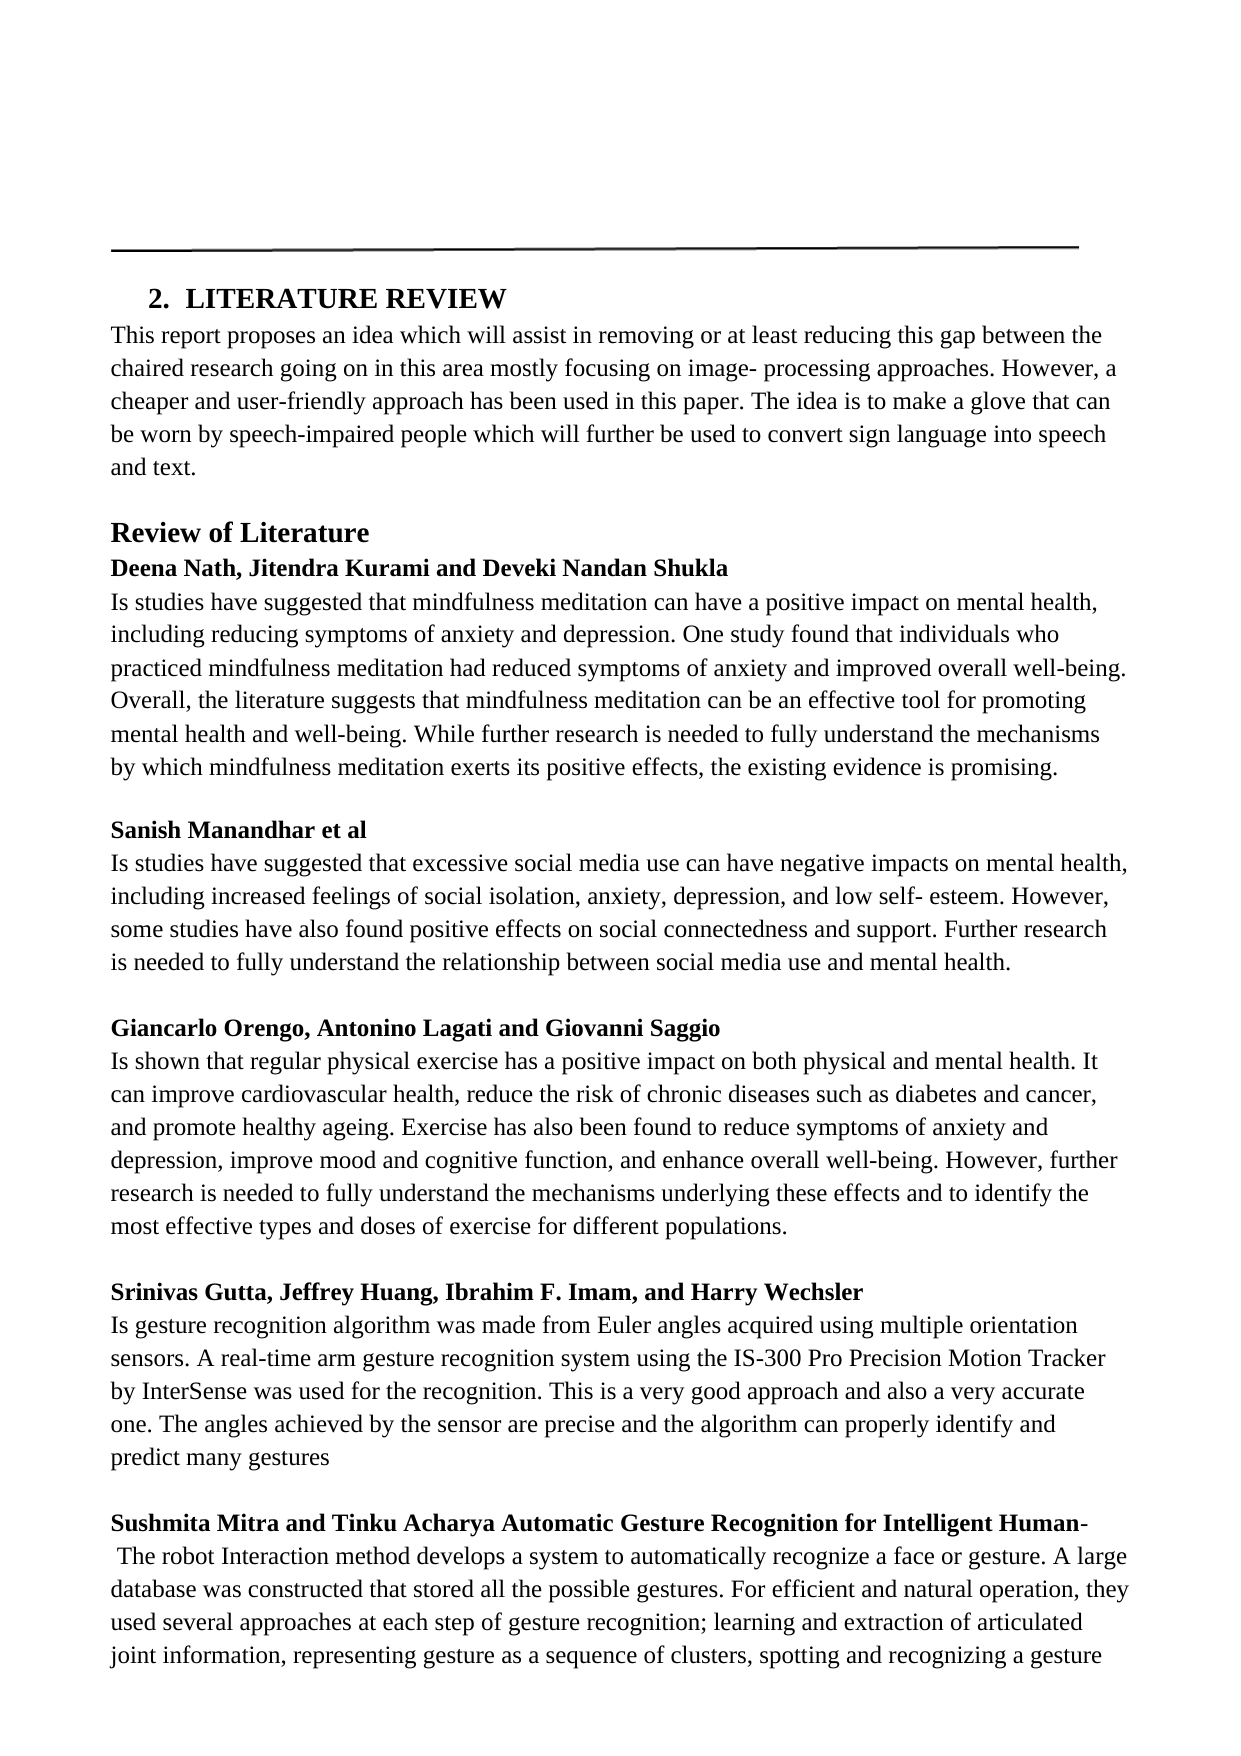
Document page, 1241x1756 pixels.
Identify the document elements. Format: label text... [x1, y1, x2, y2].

text Is shown that regular physical exercise has a positive impact on both physical and mental health. It can improve cardiovascular health, reduce the risk of chronic diseases such as diabetes and cancer, and promote healthy ageing. Exercise has also been found to reduce symptoms of anxiety and depression, improve mood and cognitive function, and enhance overall well-being. However, further research is needed to fully understand the mechanisms underlying these effects and to identify the most effective types and doses of exercise for different populations. [110, 1046, 1130, 1240]
text Deena Nath, Jitendra Kurami and Deveki Nandan Shukla [110, 553, 1130, 582]
text Is gesture recognition algorithm was made from Euler angles acquired using multiple orientation sensors. A real-time arm gesture recognition system using the IS-300 Pro Precision Motion Tracker by InterSense was used for the recognition. This is a very good approach and also a very accurate one. The angles achieved by the sensor are precise and the algorithm can properly identify and predict many gestures [110, 1310, 1130, 1471]
text This report proposes an idea which will assist in removing or at least reducing this gap between the chaired research going on in this area mostly focusing on image- processing approaches. However, a [110, 320, 1130, 381]
text Review of Literature [110, 515, 1130, 548]
text Sanish Manandhar et al [110, 815, 1130, 844]
text Is studies have suggested that mindfulness meditation can have a positive impact on mental health, including reducing symptoms of anxiety and depression. One study found that individuals who practiced mindfulness meditation had reduced symptoms of anxiety and improved overall well-being. Overall, the literature suggests that mindfulness meditation can be an effective tool for promoting mental health and well-being. While further research is needed to fully understand the mechanisms by which mindfulness meditation exerts its positive effects, the existing evidence is promising. [110, 587, 1130, 780]
text Giancarlo Orengo, Antonino Lagati and Giovanni Saggio [110, 1013, 1130, 1042]
text Srinivas Gutta, Jeffrey Huang, Ibrahim F. Imam, and Harry Wechsler [110, 1277, 1130, 1306]
list LITERATURE REVIEW [148, 281, 1130, 315]
picture [110, 246, 1080, 252]
text cheaper and user-friendly approach has been used in this paper. The idea is to make a glove that can be worn by speech-impaired people which will further be used to convert sign language into speech and text. [110, 386, 1130, 481]
text Sushmita Mitra and Tinku Acharya Automatic Gesture Recognition for Intelligent Human- [110, 1508, 1130, 1537]
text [110, 1541, 1130, 1669]
text Is studies have suggested that excessive social media use can have negative impacts on mental health, including increased feelings of social isolation, anxiety, depression, and low self- esteem. However, some studies have also found positive effects on social connectedness and support. Further research is needed to fully understand the relationship between social media use and mental health. [110, 848, 1130, 976]
